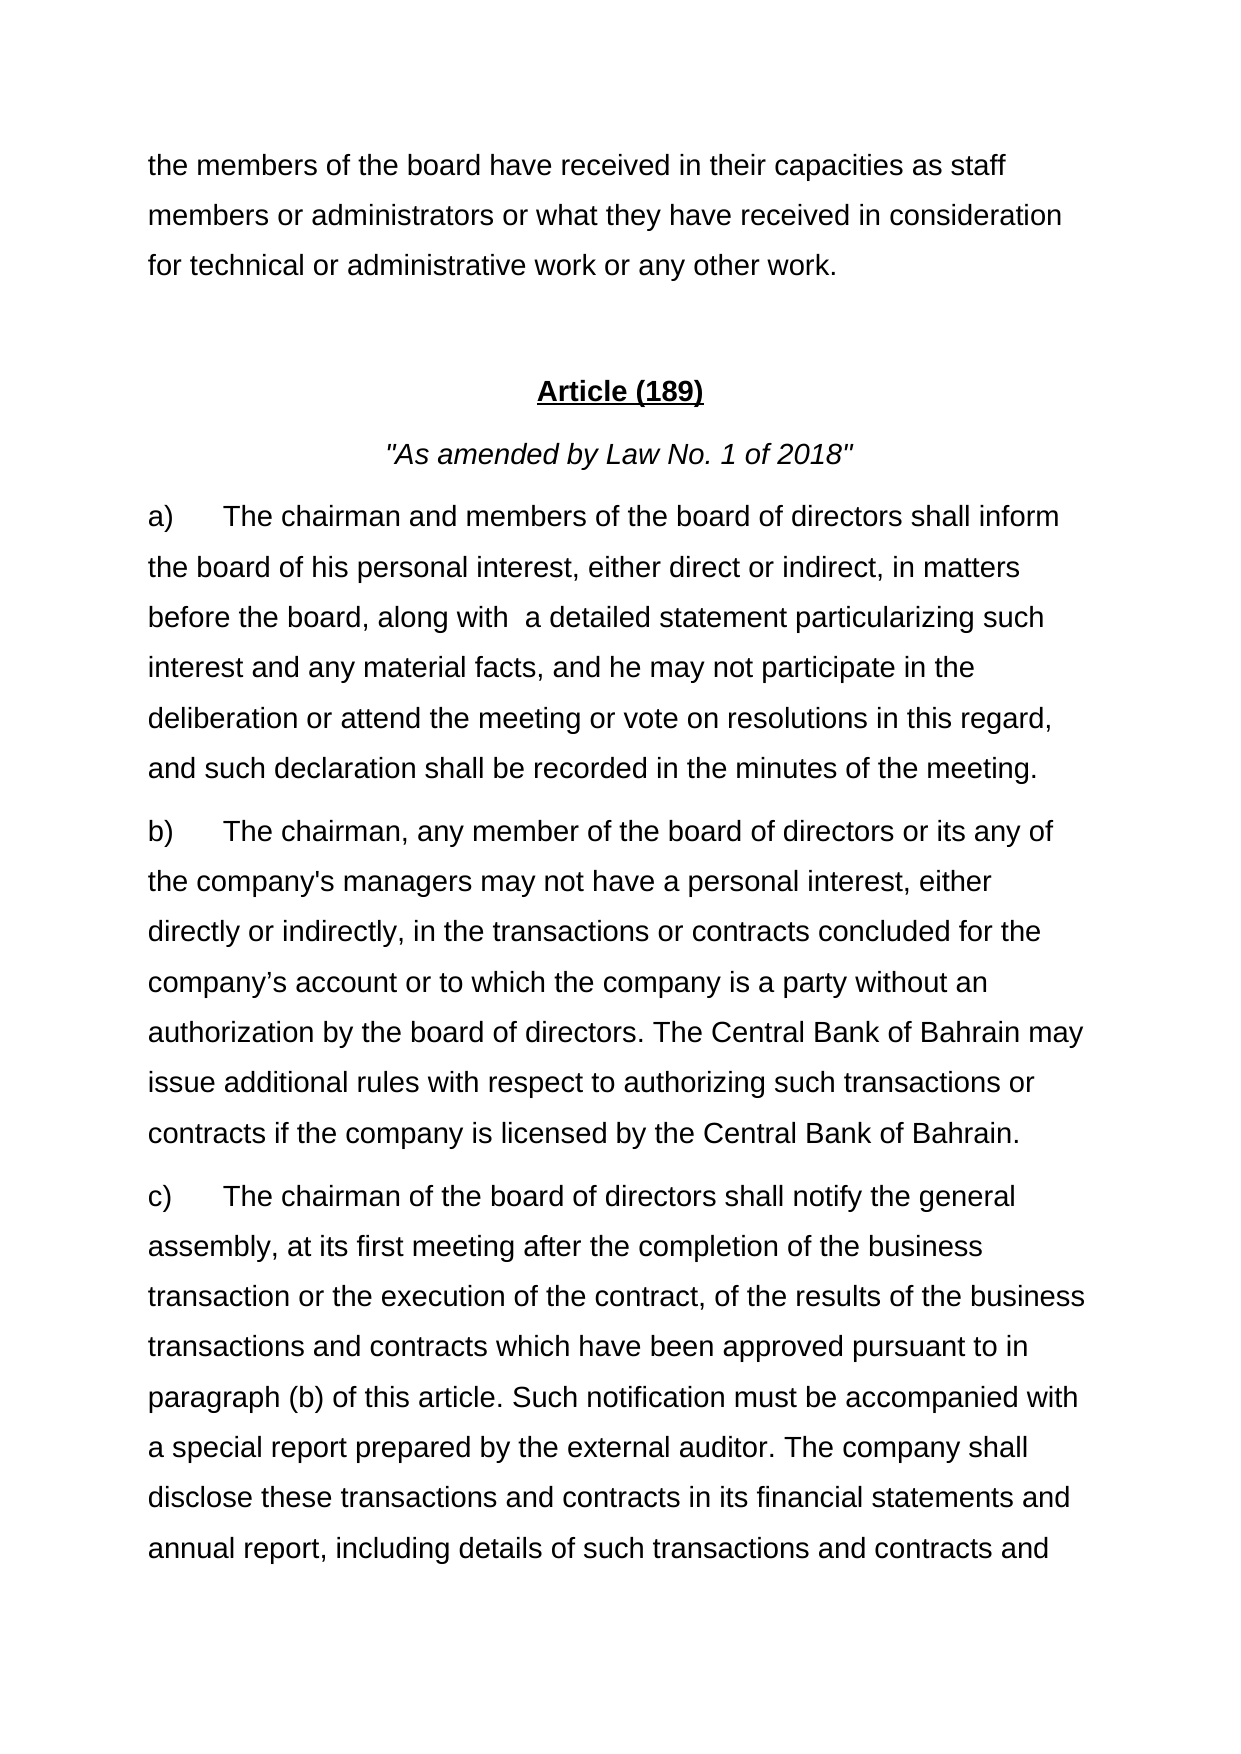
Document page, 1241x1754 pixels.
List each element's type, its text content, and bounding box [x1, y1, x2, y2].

text "As amended by Law No. 1 of 2018" [148, 437, 1093, 470]
list The chairman and members of the board of directors shall inform the board of his personal interest, either direct or indirect, in matters before the board, along with a detailed statement particularizing such interest and any material facts, and he may not participate in the deliberation or attend the meeting or vote on resolutions in this regard, and such declaration shall be recorded in the minutes of the meeting. [148, 499, 1093, 784]
text Article (189) [148, 374, 1093, 407]
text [148, 148, 1093, 282]
list The chairman, any member of the board of directors or its any of the company's managers may not have a personal interest, either directly or indirectly, in the transactions or contracts concluded for the company’s account or to which the company is a party without an authorization by the board of directors. The Central Bank of Bahrain may issue additional rules with respect to authorizing such transactions or contracts if the company is licensed by the Central Bank of Bahrain. [148, 814, 1093, 1149]
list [148, 1178, 1093, 1564]
